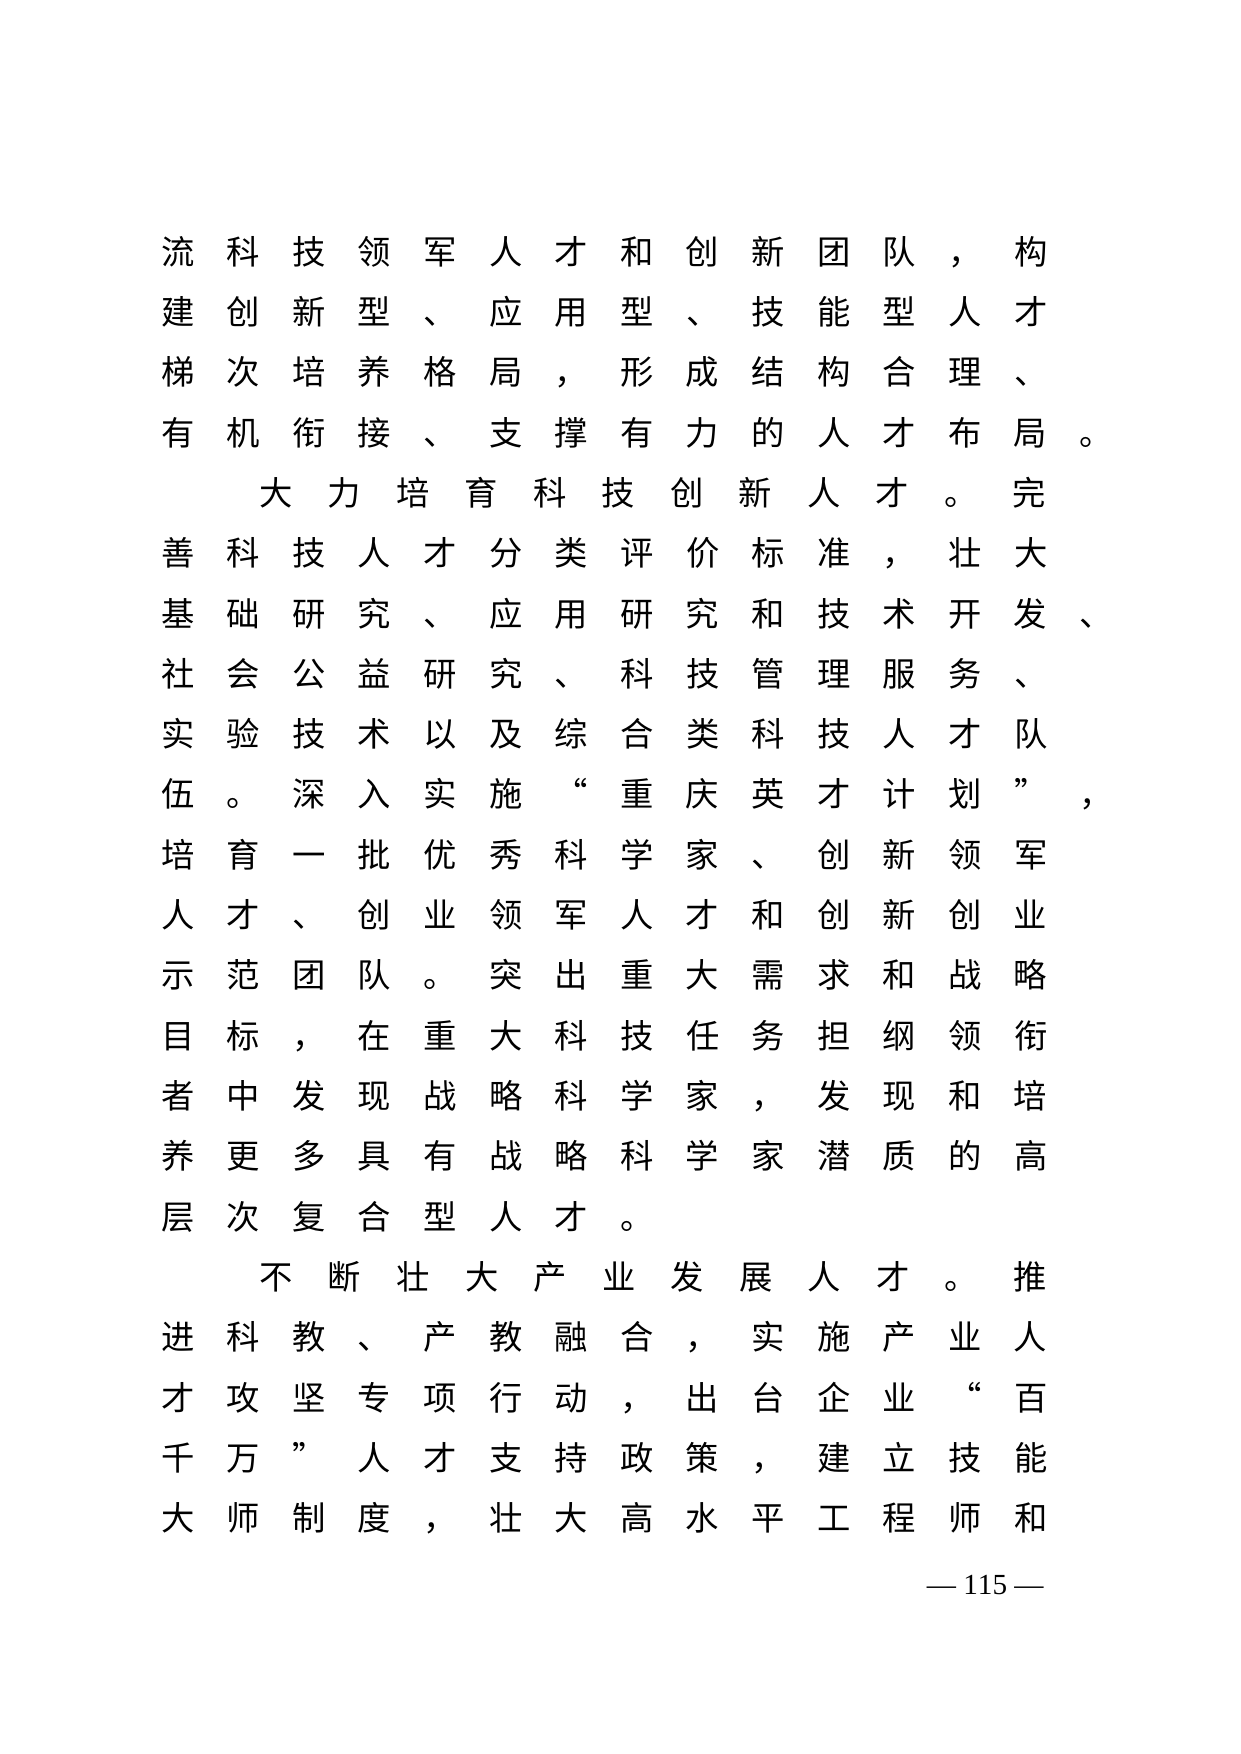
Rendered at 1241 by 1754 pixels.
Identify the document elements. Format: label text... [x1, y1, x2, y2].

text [161, 1245, 1079, 1546]
text 大力培育科技创新人才。完善科技人才分类评价标准，壮大基础研究、应用研究和技术开发、社会公益研究、科技管理服务、实验技术以及综合类科技人才队伍。深入实施“重庆英才计划”，培育一批优秀科学家、创新领军人才、创业领军人才和创新创业示范团队。突出重大需求和战略目标，在重大科技任务担纲领衔者中发现战略科学家，发现和培养更多具有战略科学家潜质的高层次复合型人才。 [161, 461, 1079, 1245]
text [161, 219, 1079, 461]
